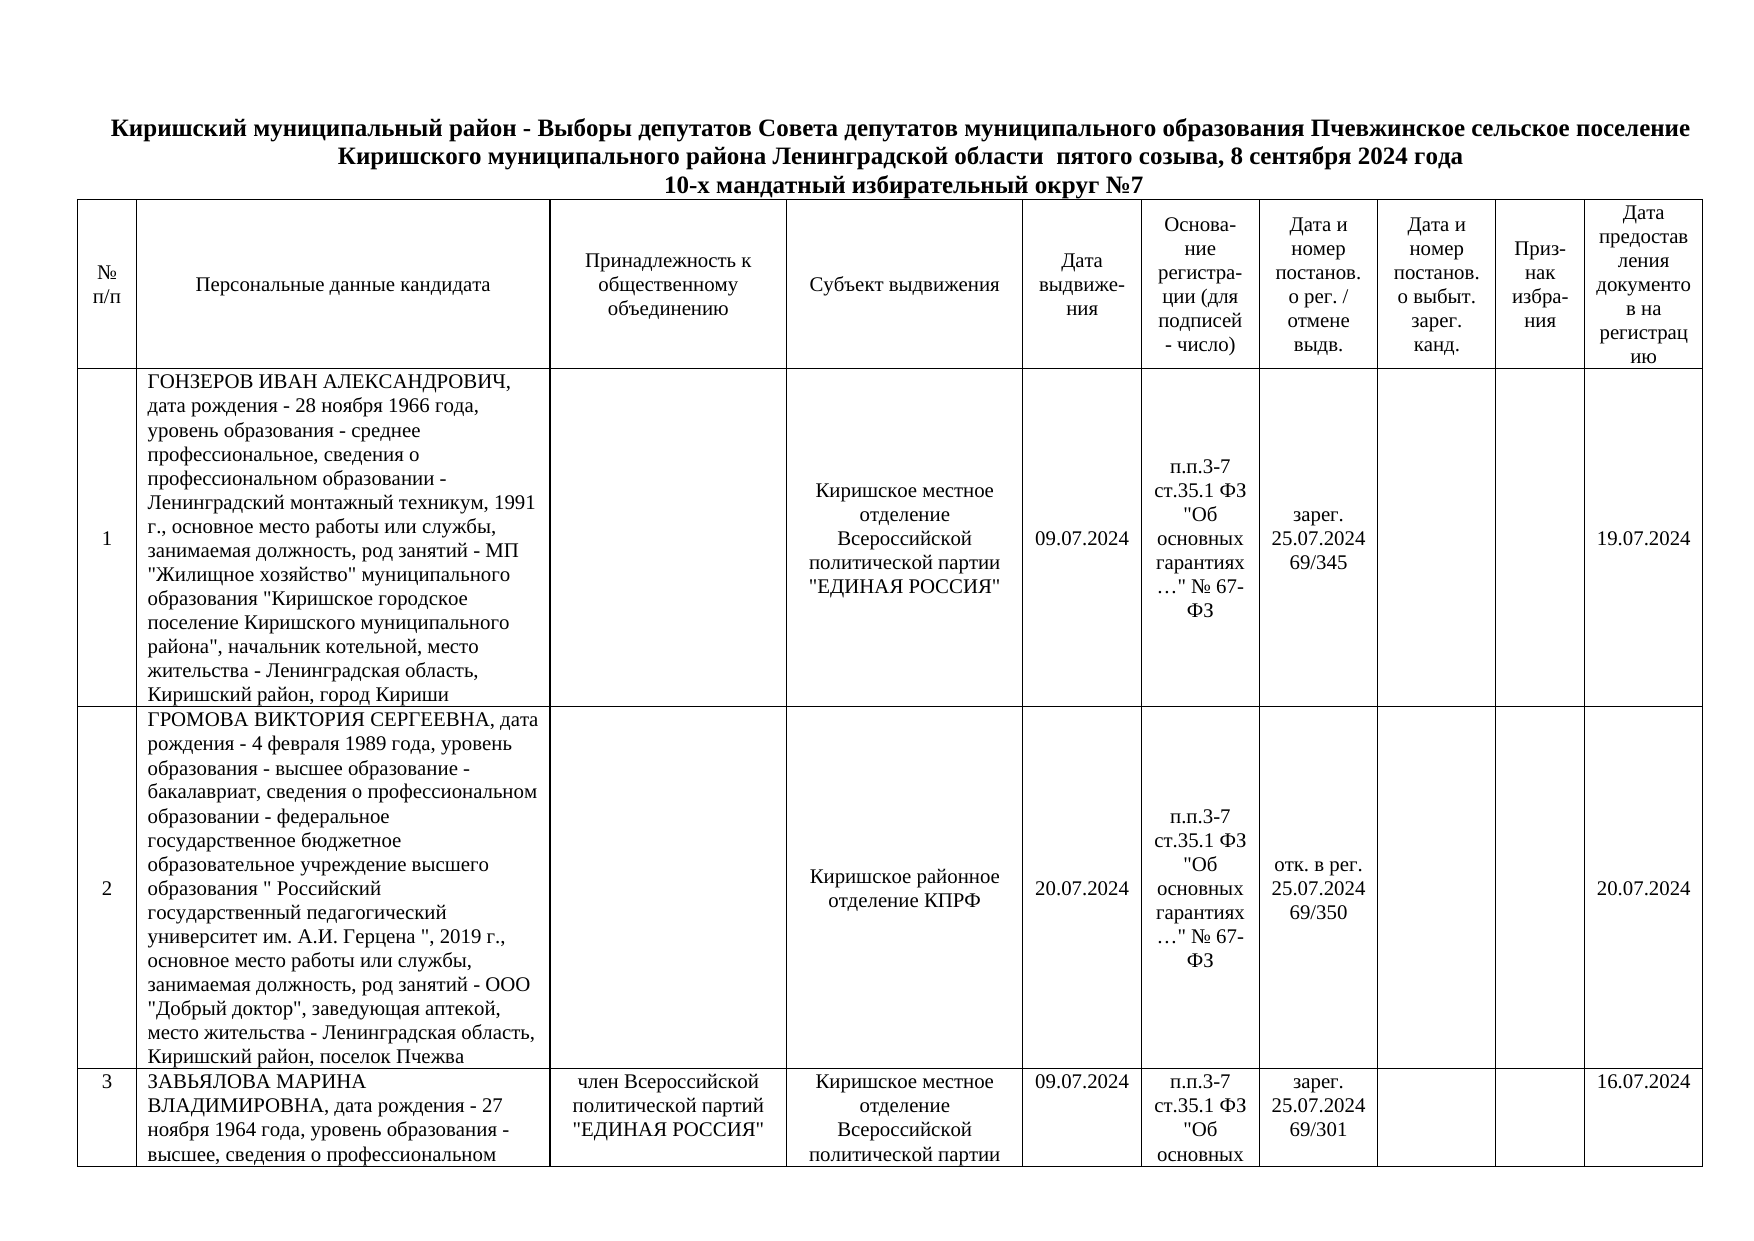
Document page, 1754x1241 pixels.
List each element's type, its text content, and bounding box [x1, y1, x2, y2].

table_cell [1496, 1069, 1584, 1166]
table_header Дата и номер постанов. о выбыт. зарег. канд. [1378, 200, 1495, 368]
table_header Дата и номер постанов. о рег. / отмене выдв. [1260, 200, 1377, 368]
table_cell 09.07.2024 [1023, 369, 1141, 706]
table_cell [1378, 369, 1495, 706]
table_cell зарег. 25.07.2024 69/345 [1260, 369, 1377, 706]
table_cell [787, 1069, 1022, 1166]
table_cell 16.07.2024 [1585, 1069, 1702, 1166]
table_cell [1142, 1069, 1259, 1166]
text 10-х мандатный избирательный округ №7 [88, 170, 1713, 199]
table_cell ГОНЗЕРОВ ИВАН АЛЕКСАНДРОВИЧ, дата рождения - 28 ноября 1966 года, уровень образования - среднее профессиональное, сведения о профессиональном образовании - Ленинградский монтажный техникум, 1991 г., основное место работы или службы, занимаемая должность, род занятий - МП "Жилищное хозяйство" муниципального образования "Киришское городское поселение Киришского муниципального района", начальник котельной, место жительства - Ленинградская область, Киришский район, город Кириши [137, 369, 549, 706]
table_cell 20.07.2024 [1023, 707, 1141, 1068]
table_cell [1496, 707, 1584, 1068]
table_cell 09.07.2024 [1023, 1069, 1141, 1166]
table_header Дата предоставления документов на регистрацию [1585, 200, 1702, 368]
table_cell ГРОМОВА ВИКТОРИЯ СЕРГЕЕВНА, дата рождения - 4 февраля 1989 года, уровень образования - высшее образование - бакалавриат, сведения о профессиональном образовании - федеральное государственное бюджетное образовательное учреждение высшего образования " Российский государственный педагогический университет им. А.И. Герцена ", 2019 г., основное место работы или службы, занимаемая должность, род занятий - ООО "Добрый доктор", заведующая аптекой, место жительства - Ленинградская область, Киришский район, поселок Пчежва [137, 707, 549, 1068]
table_cell 19.07.2024 [1585, 369, 1702, 706]
table_header Основа- ние регистра- ции (для подписей - число) [1142, 200, 1259, 368]
table_cell Киришское районное отделение КПРФ [787, 707, 1022, 1068]
table_cell [551, 369, 786, 706]
table_cell [551, 707, 786, 1068]
text Киришский муниципальный район - Выборы депутатов Совета депутатов муниципального образования Пчевжинское сельское поселение Киришского муниципального района Ленинградской области пятого созыва, 8 сентября 2024 года [88, 113, 1713, 170]
table_cell Киришское местное отделение Всероссийской политической партии "ЕДИНАЯ РОССИЯ" [787, 369, 1022, 706]
table_cell [1496, 369, 1584, 706]
table_header Принадлежность к общественному объединению [551, 200, 786, 368]
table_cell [1260, 1069, 1377, 1166]
table_cell 20.07.2024 [1585, 707, 1702, 1068]
table_cell отк. в рег. 25.07.2024 69/350 [1260, 707, 1377, 1068]
table_cell [1378, 1069, 1495, 1166]
table_header Субъект выдвижения [787, 200, 1022, 368]
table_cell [551, 1069, 786, 1166]
table_header Приз-нак избра-ния [1496, 200, 1584, 368]
table_cell п.п.3-7 ст.35.1 ФЗ "Об основных гарантиях…" № 67-ФЗ [1142, 369, 1259, 706]
table_header Персональные данные кандидата [137, 200, 549, 368]
table_cell [1378, 707, 1495, 1068]
table_cell 1 [78, 369, 136, 706]
table_cell 3 [78, 1069, 136, 1166]
table_cell 2 [78, 707, 136, 1068]
table_header № п/п [78, 200, 136, 368]
table_header Дата выдвиже- ния [1023, 200, 1141, 368]
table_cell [137, 1069, 549, 1166]
table_cell п.п.3-7 ст.35.1 ФЗ "Об основных гарантиях…" № 67-ФЗ [1142, 707, 1259, 1068]
